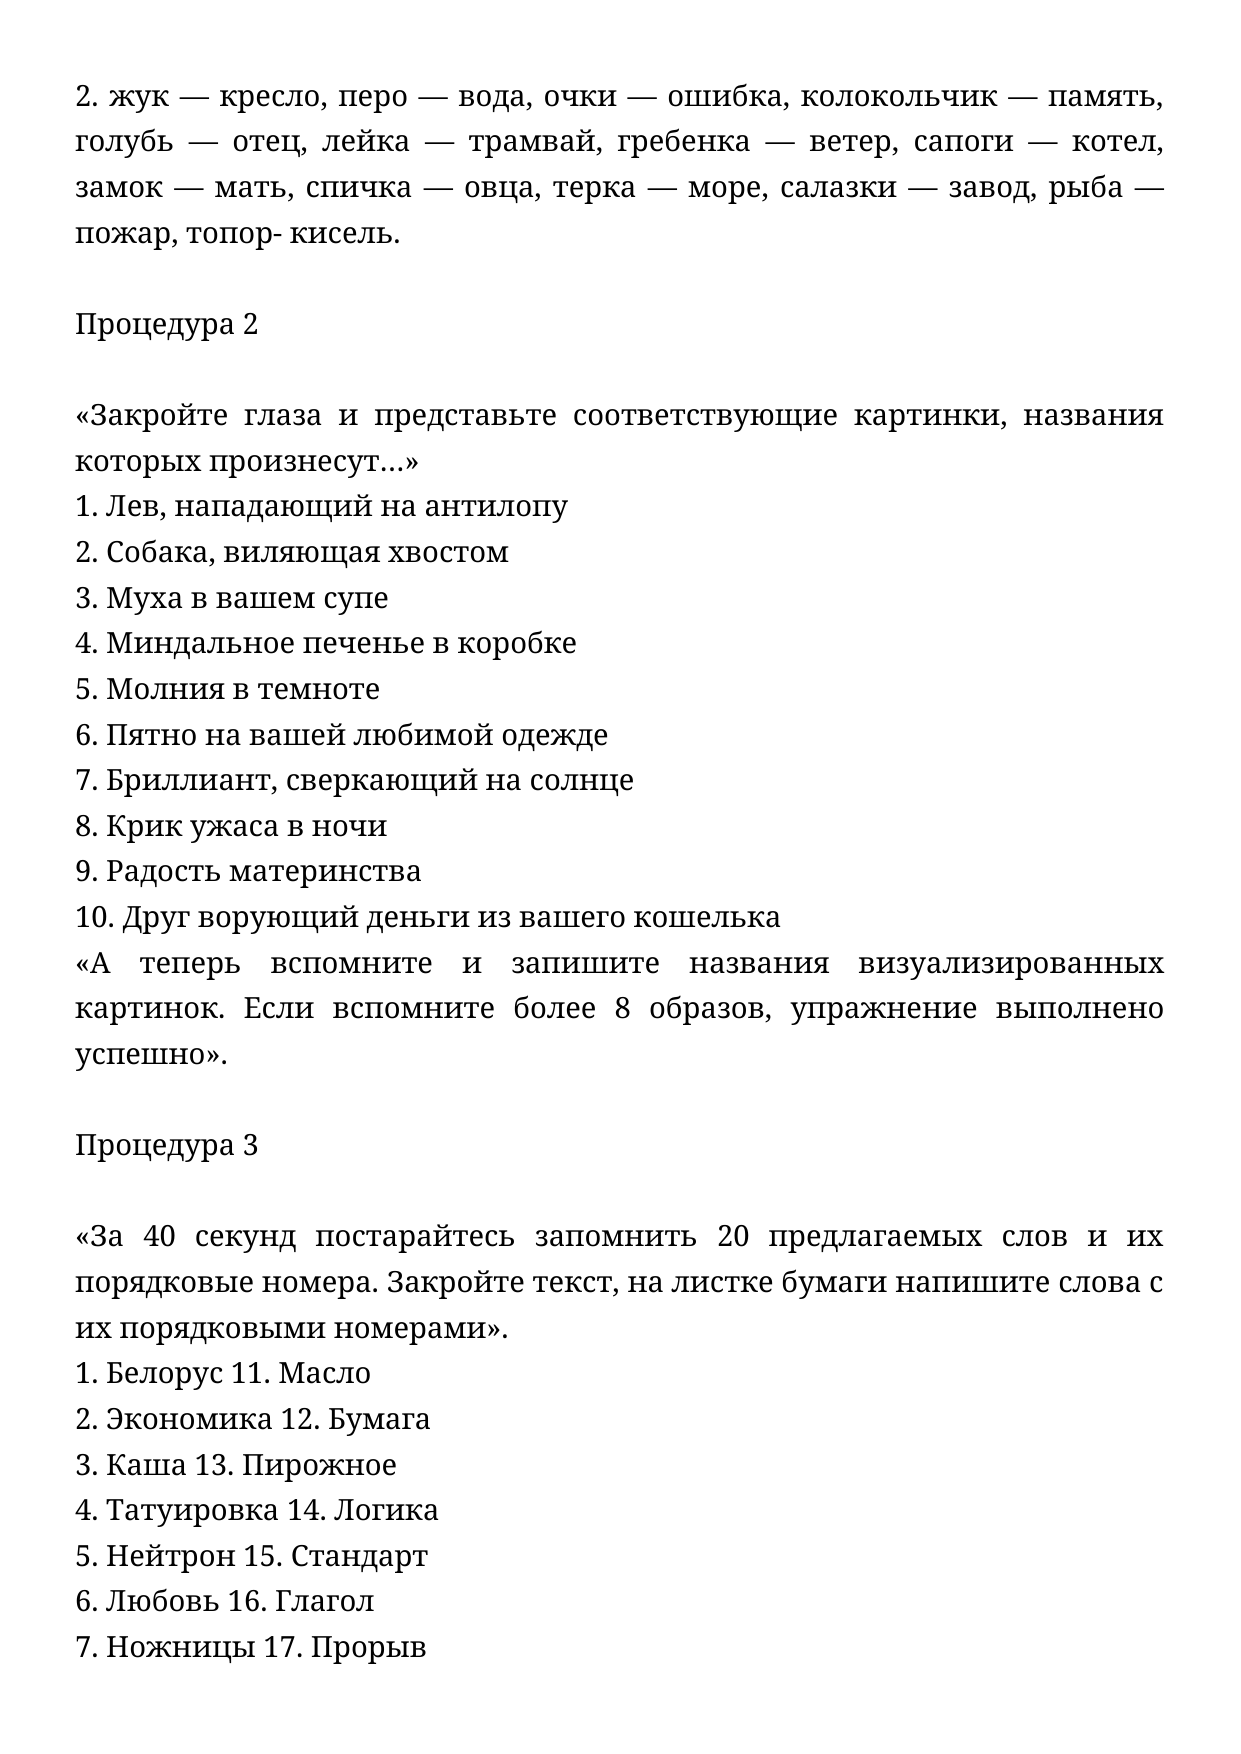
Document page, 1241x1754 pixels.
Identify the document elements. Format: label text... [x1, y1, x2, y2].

text 5. Нейтрон 15. Стандарт [75, 1535, 1165, 1575]
text 8. Крик ужаса в ночи [75, 805, 1165, 845]
text 1. Белорус 11. Масло [75, 1352, 1165, 1392]
text 2. жук — кресло, перо — вода, очки — ошибка, колокольчик — память, голубь — отец, лейка — трамвай, гребенка — ветер, сапоги — котел, замок — мать, спичка — овца, терка — море, салазки — завод, рыба — пожар, топор- кисель. [75, 75, 1165, 252]
text 3. Каша 13. Пирожное [75, 1444, 1165, 1483]
text «А теперь вспомните и запишите названия визуализированных картинок. Если вспомните более 8 образов, упражнение выполнено успешно». [75, 942, 1165, 1073]
text 9. Радость материнства [75, 851, 1165, 890]
text «Закройте глаза и представьте соответствующие картинки, названия которых произнесут…» [75, 394, 1165, 480]
text Процедура 2 [75, 303, 1165, 343]
text 10. Друг ворующий деньги из вашего кошелька [75, 896, 1165, 936]
text 5. Молния в темноте [75, 668, 1165, 708]
text 1. Лев, нападающий на антилопу [75, 486, 1165, 525]
text 7. Бриллиант, сверкающий на солнце [75, 759, 1165, 799]
text 6. Пятно на вашей любимой одежде [75, 714, 1165, 753]
text 2. Экономика 12. Бумага [75, 1398, 1165, 1438]
text 6. Любовь 16. Глагол [75, 1581, 1165, 1620]
text «За 40 секунд постарайтесь запомнить 20 предлагаемых слов и их порядковые номера. Закройте текст, на листке бумаги напишите слова с их порядковыми номерами». [75, 1216, 1165, 1347]
text Процедура 3 [75, 1124, 1165, 1164]
text 3. Муха в вашем супе [75, 577, 1165, 617]
text 7. Ножницы 17. Прорыв [75, 1626, 1165, 1666]
text 2. Собака, виляющая хвостом [75, 531, 1165, 571]
text 4. Татуировка 14. Логика [75, 1489, 1165, 1529]
text 4. Миндальное печенье в коробке [75, 622, 1165, 662]
